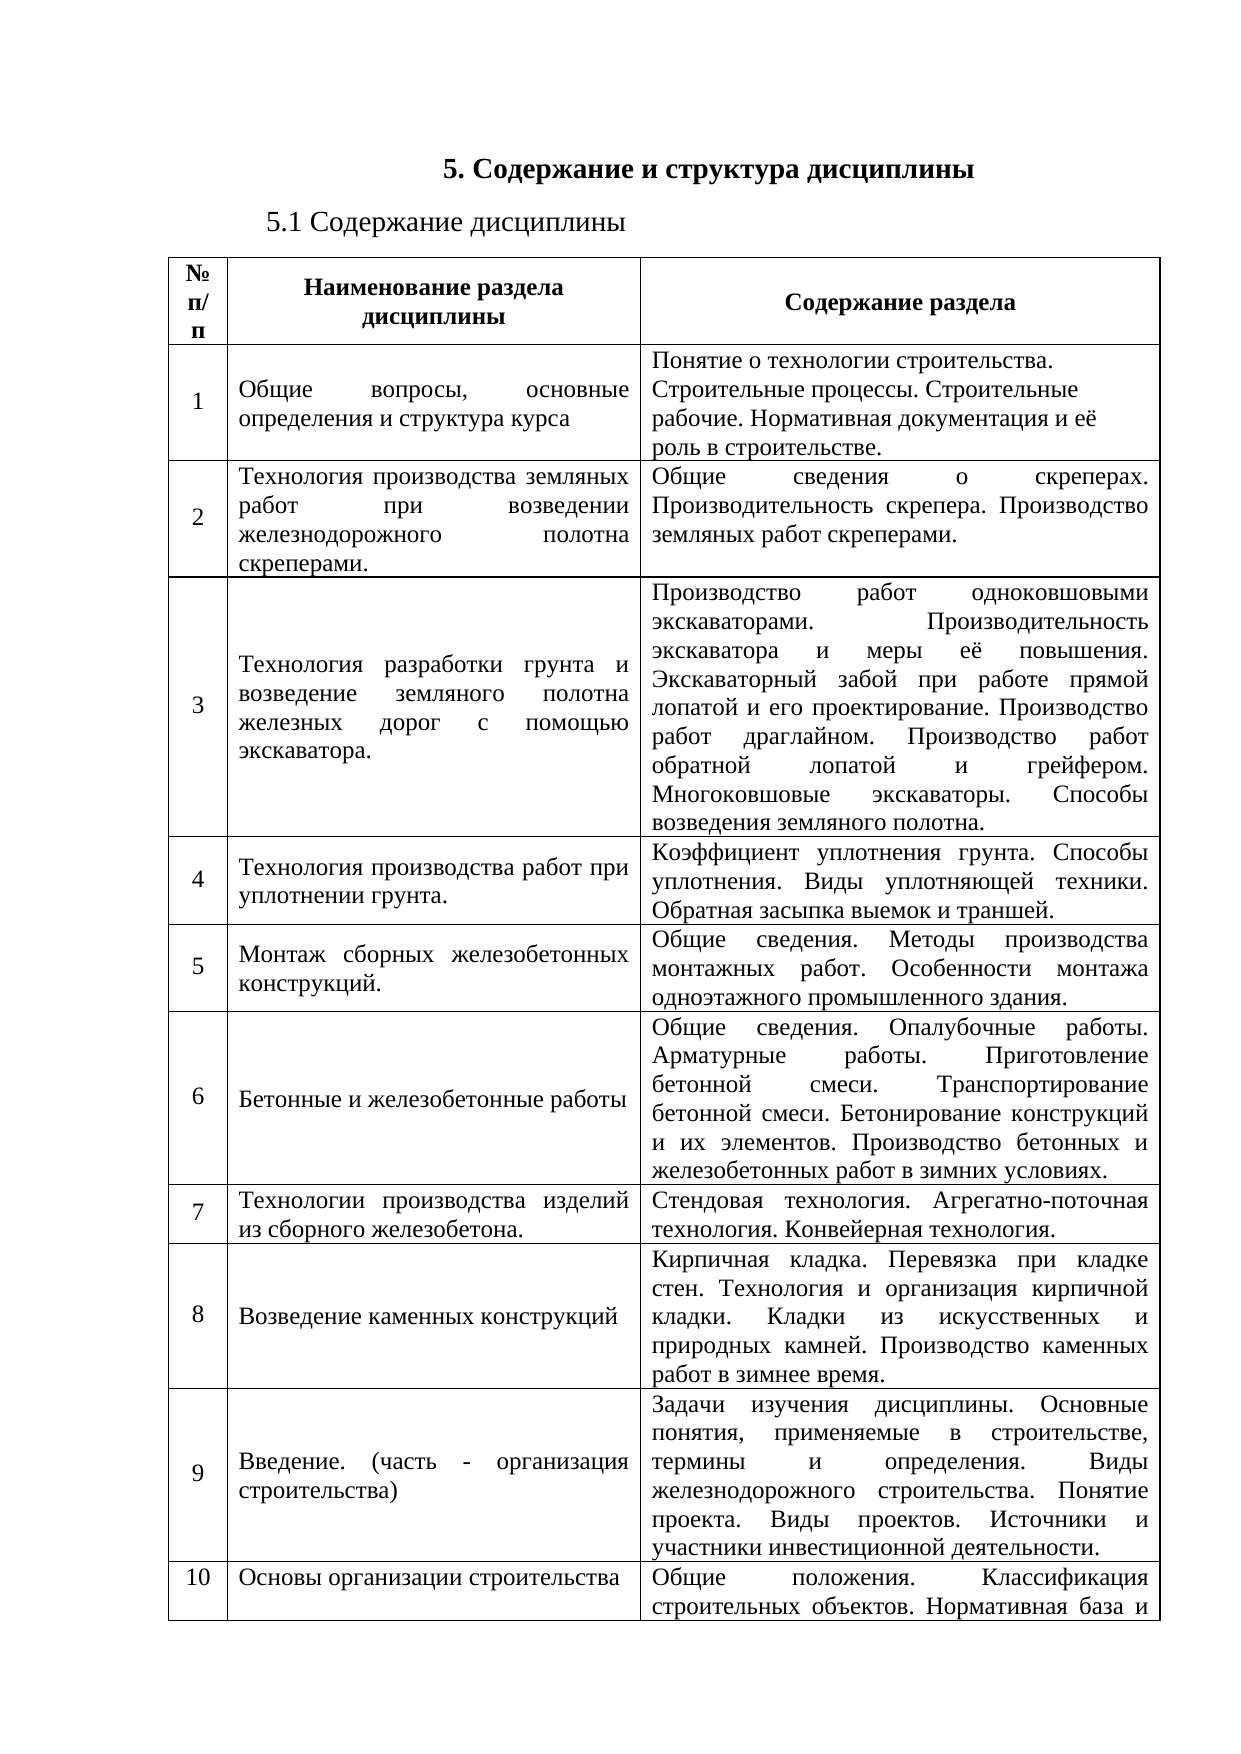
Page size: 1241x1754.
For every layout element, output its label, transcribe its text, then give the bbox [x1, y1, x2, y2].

table_cell Общие сведения о скреперах. Производительность скрепера. Производство земляных работ скреперами. [641, 461, 1159, 576]
table_cell 6 [169, 1012, 227, 1184]
table_cell Технологии производства изделий из сборного железобетона. [228, 1185, 640, 1243]
table_cell Задачи изучения дисциплины. Основные понятия, применяемые в строительстве, термины и определения. Виды железнодорожного строительства. Понятие проекта. Виды проектов. Источники и участники инвестиционной деятельности. [641, 1389, 1159, 1561]
table_cell 10 [169, 1562, 227, 1620]
table_cell Введение. (часть - организация строительства) [228, 1389, 640, 1561]
table_cell 2 [169, 461, 227, 576]
text 5.1 Содержание дисциплины [177, 204, 1152, 238]
table_cell Кирпичная кладка. Перевязка при кладке стен. Технология и организация кирпичной кладки. Кладки из искусственных и природных камней. Производство каменных работ в зимнее время. [641, 1244, 1159, 1388]
table_cell 8 [169, 1244, 227, 1388]
table_cell 7 [169, 1185, 227, 1243]
table_cell Понятие о технологии строительства. Строительные процессы. Строительные рабочие. Нормативная документация и её роль в строительстве. [641, 345, 1159, 460]
table_cell Общие сведения. Опалубочные работы. Арматурные работы. Приготовление бетонной смеси. Транспортирование бетонной смеси. Бетонирование конструкций и их элементов. Производство бетонных и железобетонных работ в зимних условиях. [641, 1012, 1159, 1184]
table_cell Монтаж сборных железобетонных конструкций. [228, 925, 640, 1011]
table_cell 4 [169, 837, 227, 923]
table_cell Производство работ одноковшовыми экскаваторами. Производительность экскаватора и меры её повышения. Экскаваторный забой при работе прямой лопатой и его проектирование. Производство работ драглайном. Производство работ обратной лопатой и грейфером. Многоковшовые экскаваторы. Способы возведения земляного полотна. [641, 578, 1159, 836]
table_cell Общие сведения. Методы производства монтажных работ. Особенности монтажа одноэтажного промышленного здания. [641, 925, 1159, 1011]
table_cell 5 [169, 925, 227, 1011]
table_cell Возведение каменных конструкций [228, 1244, 640, 1388]
table_cell 1 [169, 345, 227, 460]
table_cell Технология производства земляных работ при возведении железнодорожного полотна скреперами. [228, 461, 640, 576]
table_cell Стендовая технология. Агрегатно-поточная технология. Конвейерная технология. [641, 1185, 1159, 1243]
table_cell Общие вопросы, основные определения и структура курса [228, 345, 640, 460]
table_cell Технология производства работ при уплотнении грунта. [228, 837, 640, 923]
table_cell 9 [169, 1389, 227, 1561]
text 5. Содержание и структура дисциплины [177, 152, 1152, 185]
table_header № п/п [169, 258, 227, 344]
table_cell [228, 1562, 640, 1620]
table_cell Бетонные и железобетонные работы [228, 1012, 640, 1184]
table_header Наименование раздела дисциплины [228, 258, 640, 344]
table_cell Коэффициент уплотнения грунта. Способы уплотнения. Виды уплотняющей техники. Обратная засыпка выемок и траншей. [641, 837, 1159, 923]
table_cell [641, 1562, 1159, 1620]
table_cell Технология разработки грунта и возведение земляного полотна железных дорог с помощью экскаватора. [228, 578, 640, 836]
table_header Содержание раздела [641, 258, 1159, 344]
table_cell 3 [169, 578, 227, 836]
